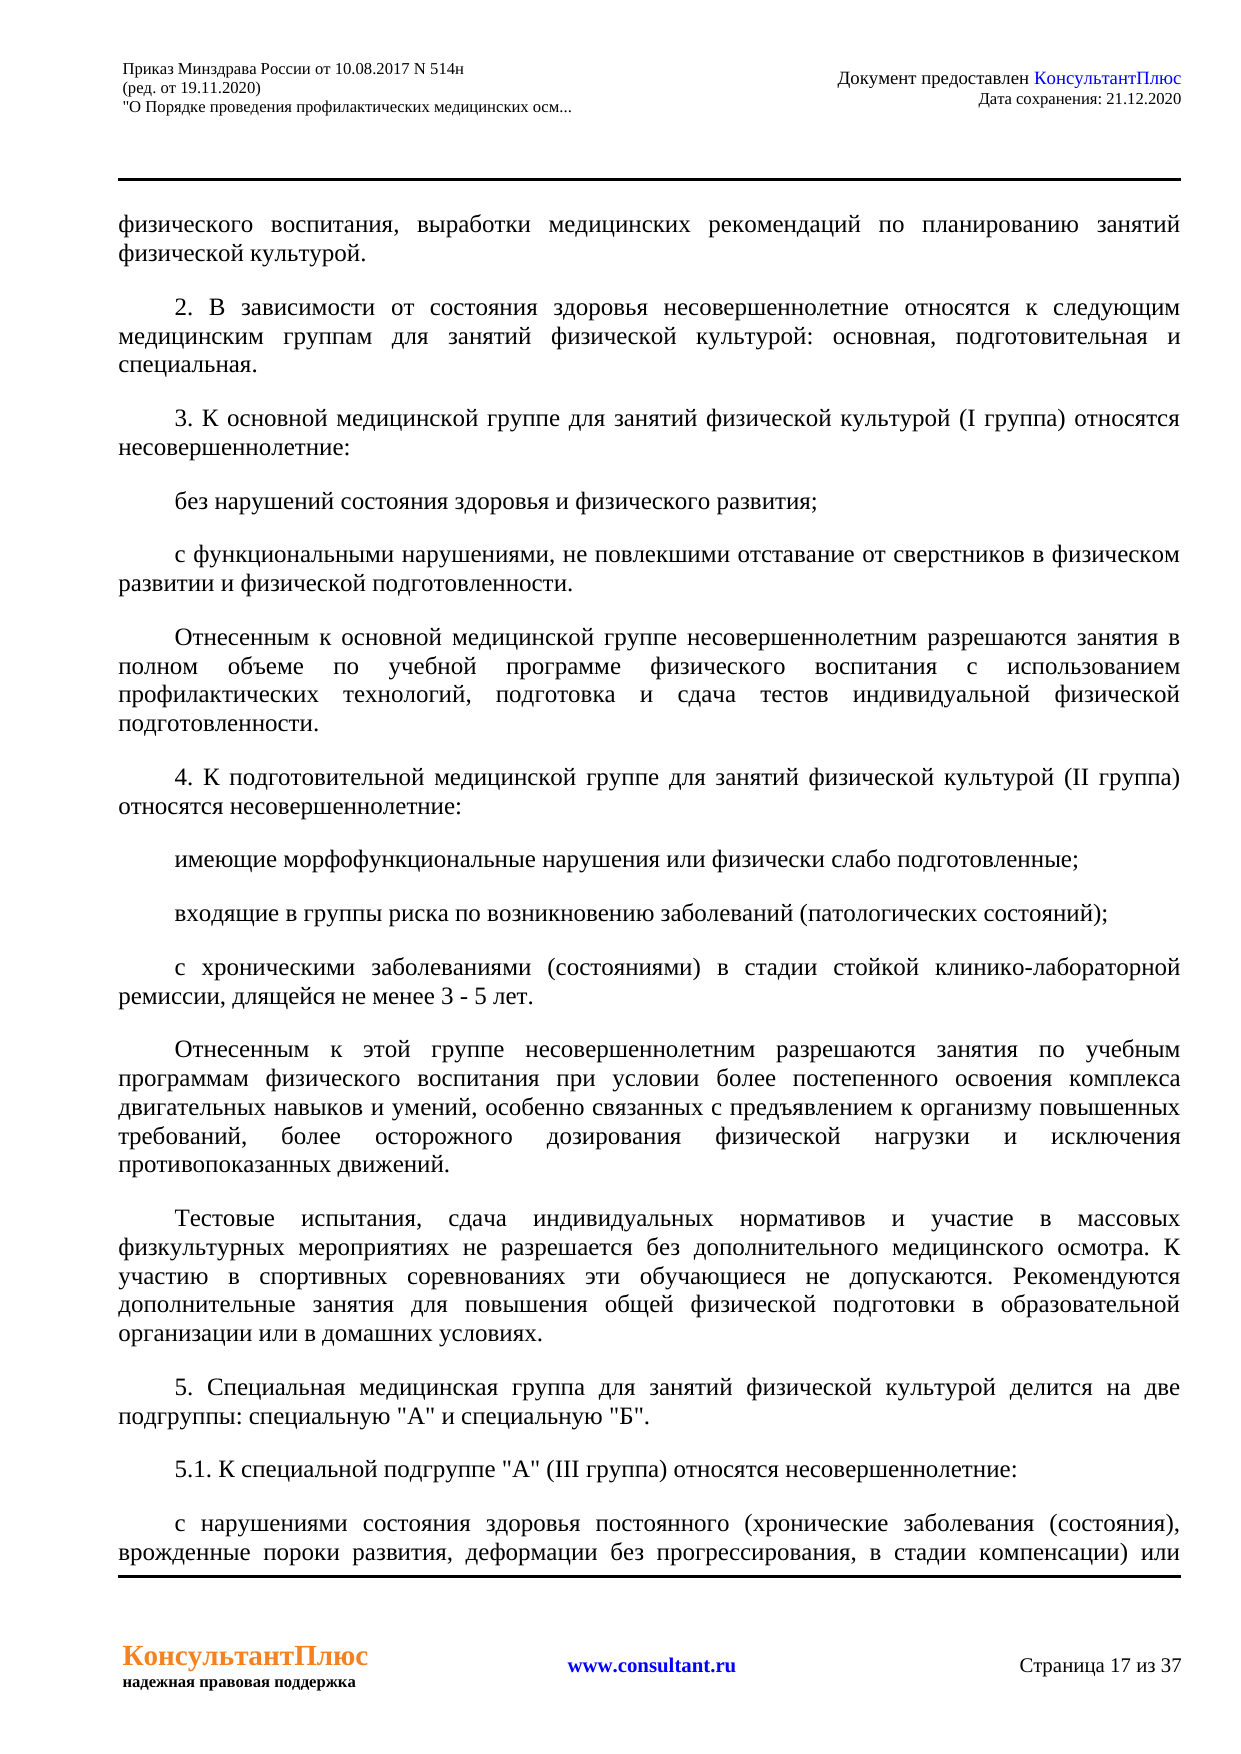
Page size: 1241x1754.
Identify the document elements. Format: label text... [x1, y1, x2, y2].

text 5.1. К специальной подгруппе "А" (III группа) относятся несовершеннолетние: [118, 1454, 1181, 1483]
text с функциональными нарушениями, не повлекшими отставание от сверстников в физическом развитии и физической подготовленности. [118, 539, 1181, 597]
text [118, 209, 1181, 267]
text 2. В зависимости от состояния здоровья несовершеннолетние относятся к следующим медицинским группам для занятий физической культурой: основная, подготовительная и специальная. [118, 292, 1181, 378]
text имеющие морфофункциональные нарушения или физически слабо подготовленные; [118, 844, 1181, 873]
text 5. Специальная медицинская группа для занятий физической культурой делится на две подгруппы: специальную "А" и специальную "Б". [118, 1372, 1181, 1429]
text 3. К основной медицинской группе для занятий физической культурой (I группа) относятся несовершеннолетние: [118, 403, 1181, 461]
text 4. К подготовительной медицинской группе для занятий физической культурой (II группа) относятся несовершеннолетние: [118, 762, 1181, 819]
text входящие в группы риска по возникновению заболеваний (патологических состояний); [118, 898, 1181, 927]
text Отнесенным к основной медицинской группе несовершеннолетним разрешаются занятия в полном объеме по учебной программе физического воспитания с использованием профилактических технологий, подготовка и сдача тестов индивидуальной физической подготовленности. [118, 622, 1181, 737]
text Тестовые испытания, сдача индивидуальных нормативов и участие в массовых физкультурных мероприятиях не разрешается без дополнительного медицинского осмотра. К участию в спортивных соревнованиях эти обучающиеся не допускаются. Рекомендуются дополнительные занятия для повышения общей физической подготовки в образовательной организации или в домашних условиях. [118, 1203, 1181, 1347]
text с хроническими заболеваниями (состояниями) в стадии стойкой клинико-лабораторной ремиссии, длящейся не менее 3 - 5 лет. [118, 952, 1181, 1009]
text Отнесенным к этой группе несовершеннолетним разрешаются занятия по учебным программам физического воспитания при условии более постепенного освоения комплекса двигательных навыков и умений, особенно связанных с предъявлением к организму повышенных требований, более осторожного дозирования физической нагрузки и исключения противопоказанных движений. [118, 1034, 1181, 1178]
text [118, 1508, 1181, 1566]
text без нарушений состояния здоровья и физического развития; [118, 486, 1181, 514]
